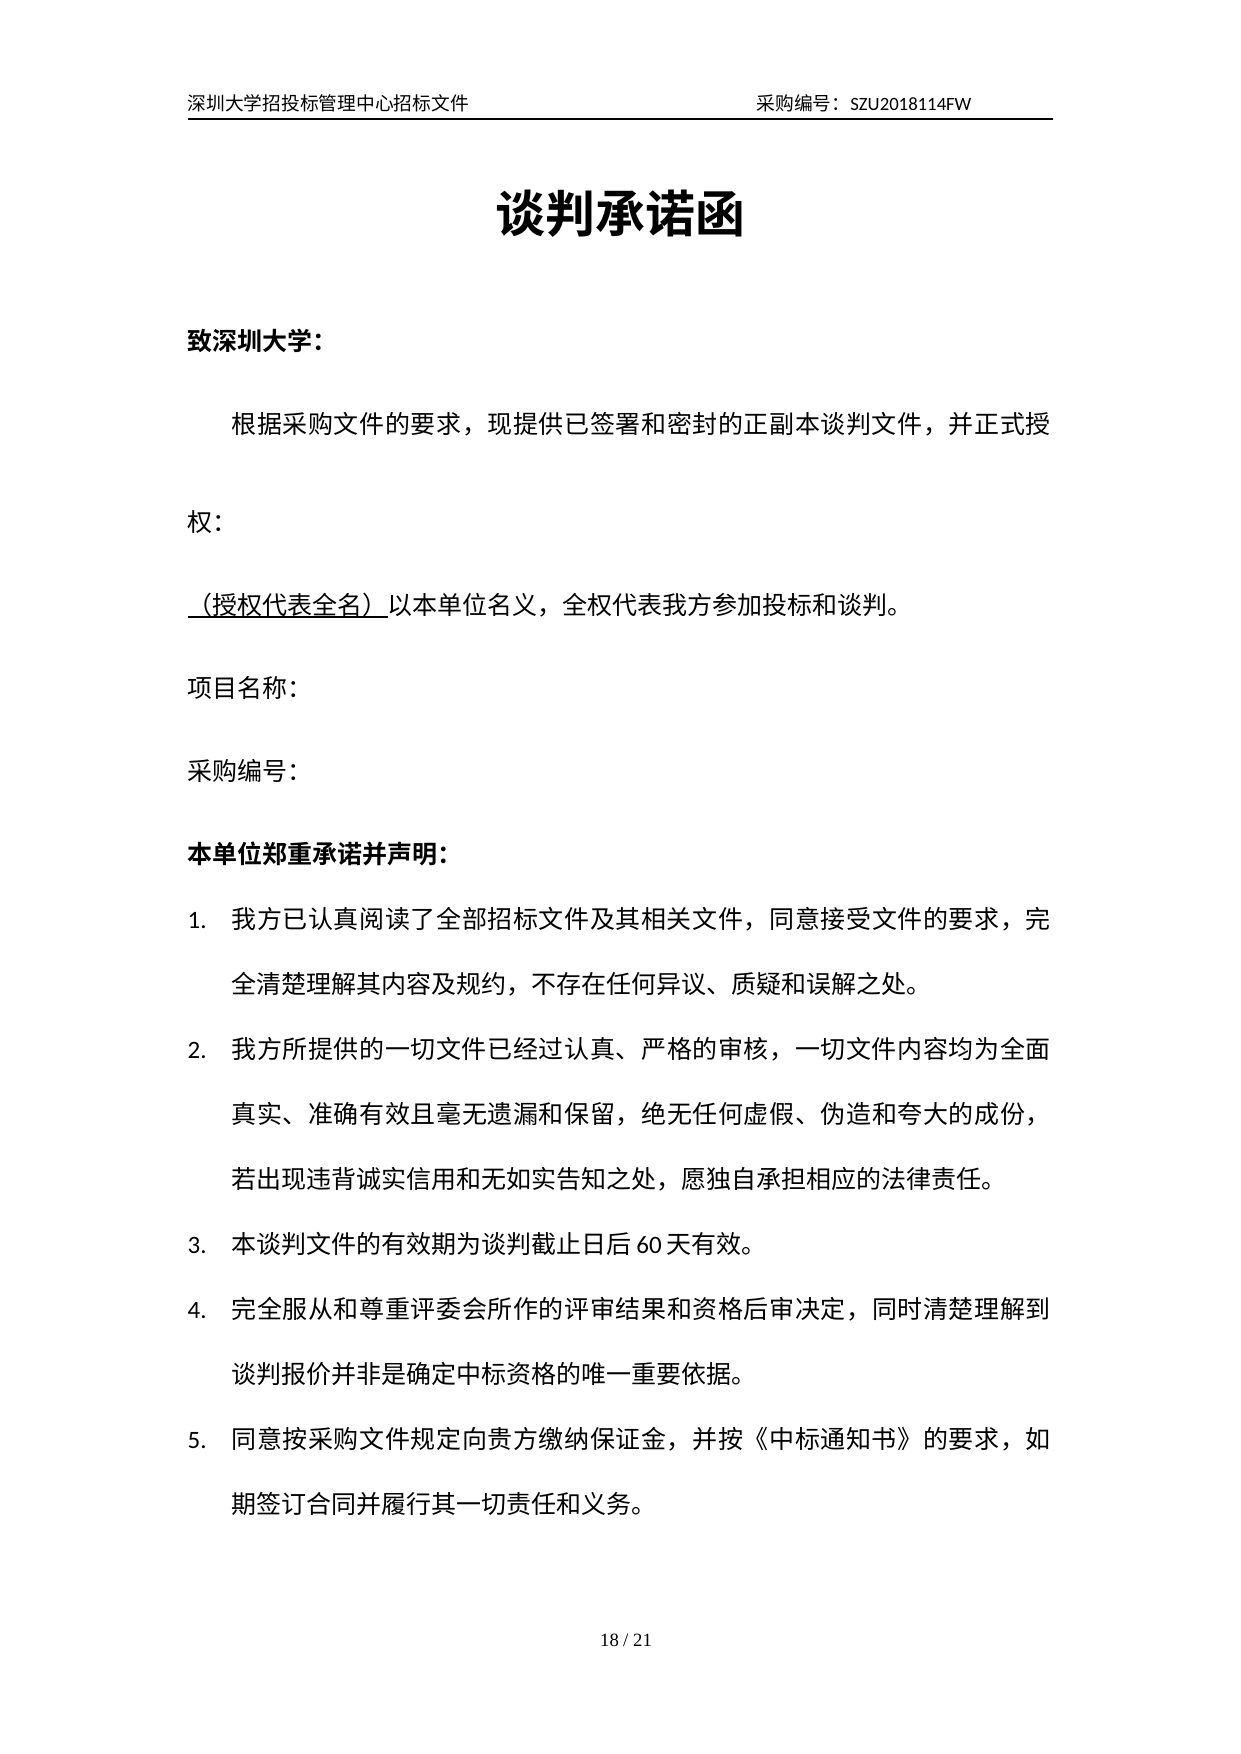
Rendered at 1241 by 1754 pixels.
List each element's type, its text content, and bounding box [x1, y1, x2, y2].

list 完全服从和尊重评委会所作的评审结果和资格后审决定，同时清楚理解到谈判报价并非是确定中标资格的唯一重要依据。 [187, 1275, 1053, 1405]
text 根据采购文件的要求，现提供已签署和密封的正副本谈判文件，并正式授权： [187, 390, 1053, 553]
text 谈判承诺函 [187, 162, 1053, 259]
list 同意按采购文件规定向贵方缴纳保证金，并按《中标通知书》的要求，如期签订合同并履行其一切责任和义务。 [187, 1405, 1053, 1535]
text 采购编号： [187, 737, 1053, 802]
text 本单位郑重承诺并声明： [187, 820, 1053, 885]
text 致深圳大学： [187, 307, 1053, 372]
text 项目名称： [187, 654, 1053, 719]
text （授权代表全名）以本单位名义，全权代表我方参加投标和谈判。 [187, 571, 1053, 636]
list 我方已认真阅读了全部招标文件及其相关文件，同意接受文件的要求，完全清楚理解其内容及规约，不存在任何异议、质疑和误解之处。 [187, 885, 1053, 1015]
list 本谈判文件的有效期为谈判截止日后60天有效。 [187, 1210, 1053, 1275]
list 我方所提供的一切文件已经过认真、严格的审核，一切文件内容均为全面真实、准确有效且毫无遗漏和保留，绝无任何虚假、伪造和夸大的成份，若出现违背诚实信用和无如实告知之处，愿独自承担相应的法律责任。 [187, 1015, 1053, 1210]
